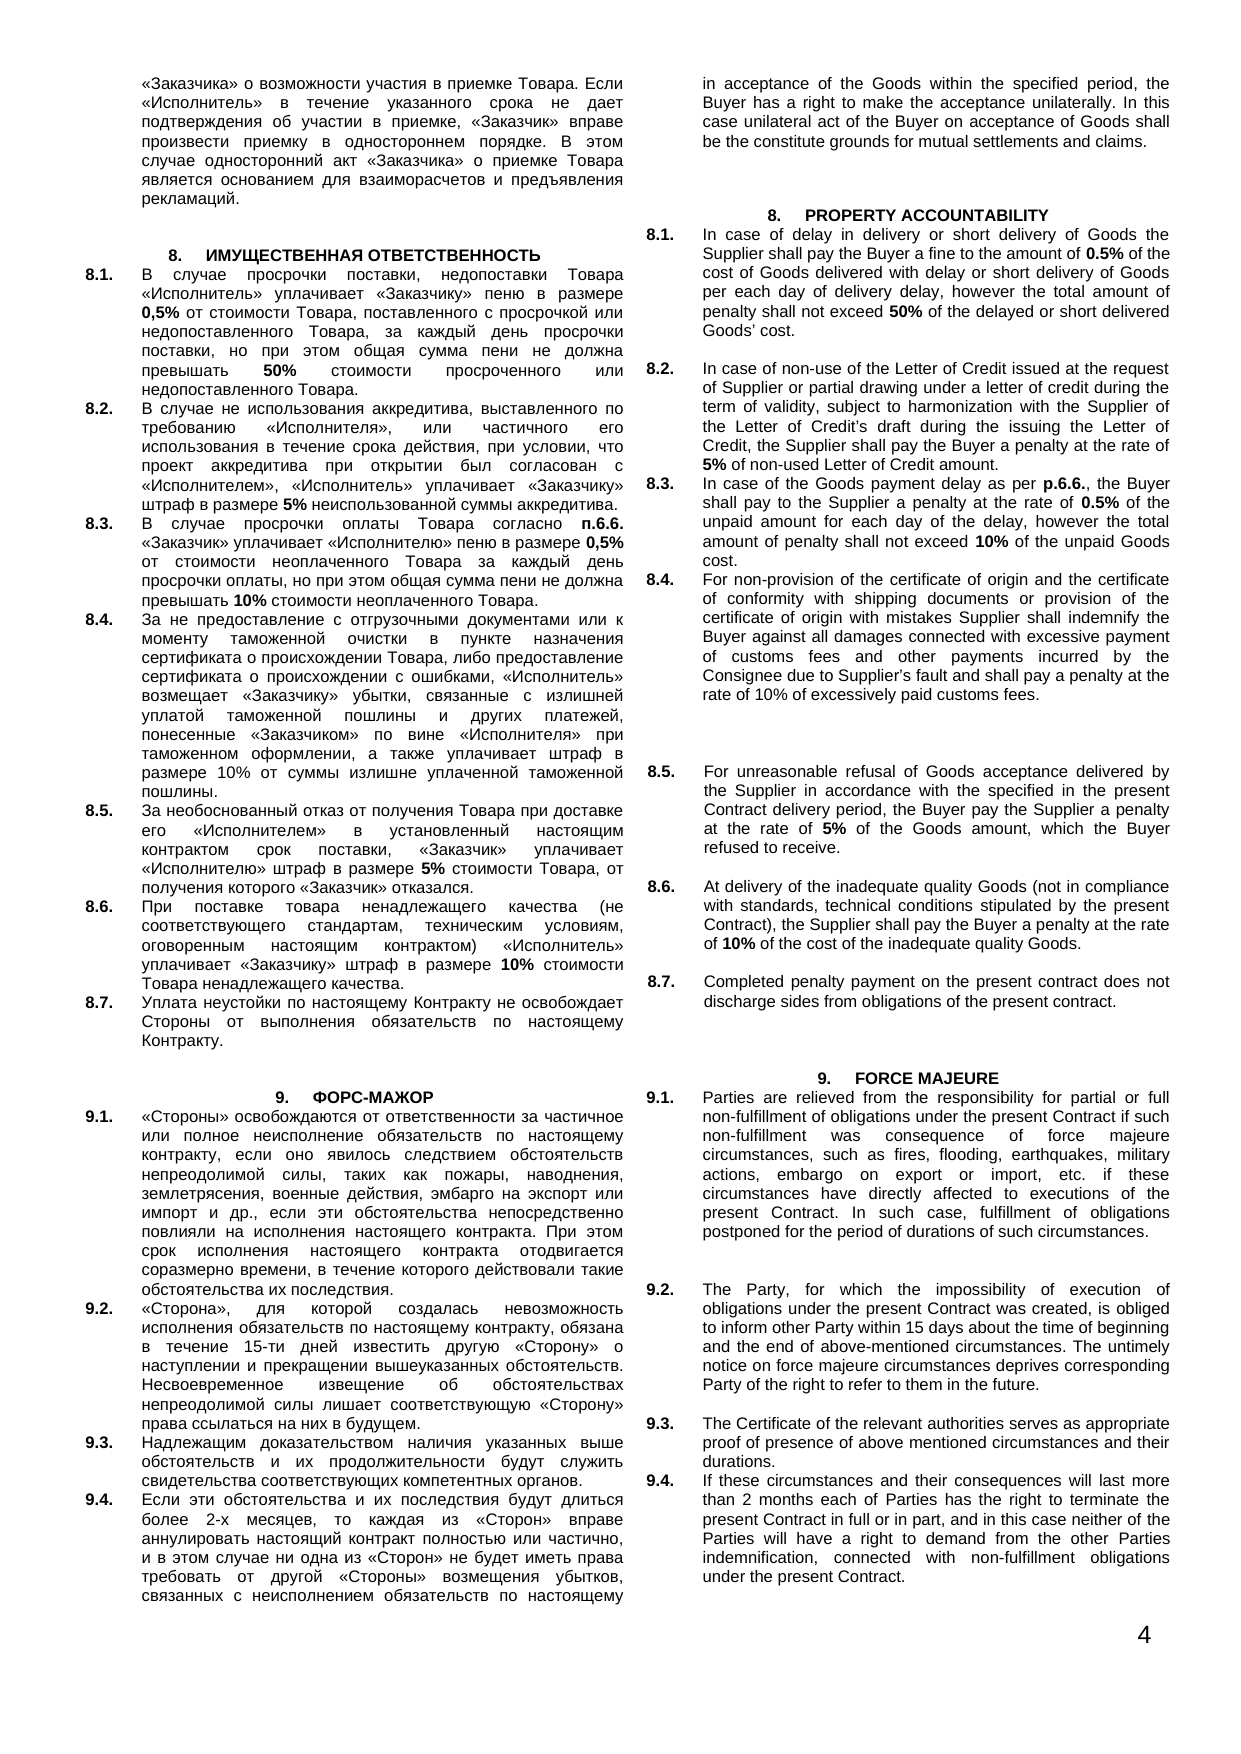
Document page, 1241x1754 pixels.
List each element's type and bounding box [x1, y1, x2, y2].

table_header [635, 74, 1181, 1605]
table_header [74, 74, 635, 1605]
